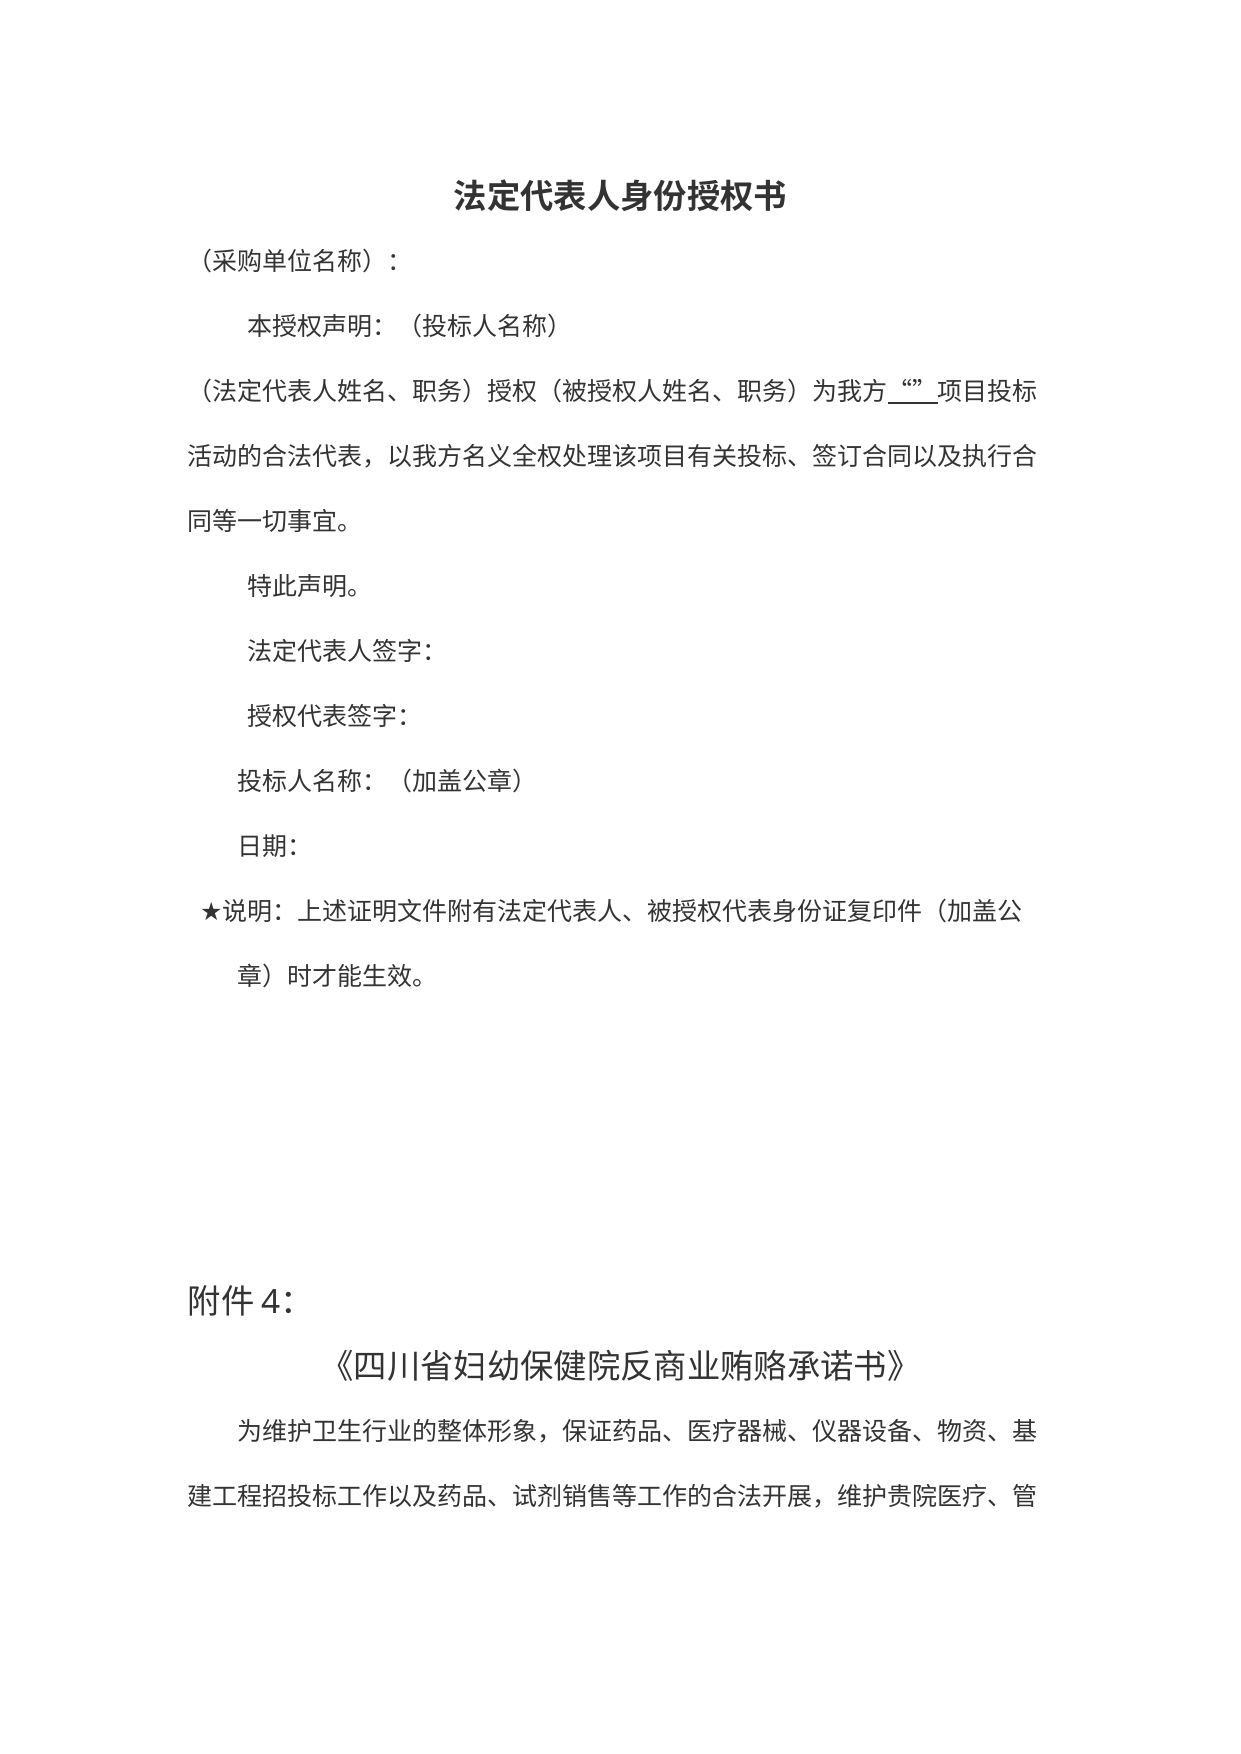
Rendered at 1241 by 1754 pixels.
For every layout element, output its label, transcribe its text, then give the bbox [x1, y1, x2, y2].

text 日期： [187, 812, 1053, 877]
text 附件4： [187, 1267, 1053, 1332]
text 《四川省妇幼保健院反商业贿赂承诺书》 [187, 1332, 1053, 1397]
text （采购单位名称）： [187, 227, 1053, 292]
text 本授权声明：（投标人名称） [187, 292, 1053, 357]
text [187, 1397, 1053, 1527]
text 特此声明。 [187, 552, 1053, 617]
text 投标人名称：（加盖公章） [187, 747, 1053, 812]
text （法定代表人姓名、职务）授权（被授权人姓名、职务）为我方“”项目投标活动的合法代表，以我方名义全权处理该项目有关投标、签订合同以及执行合同等一切事宜。 [187, 357, 1053, 552]
text 法定代表人身份授权书 [187, 162, 1053, 227]
text 授权代表签字： [187, 682, 1053, 747]
text ★说明：上述证明文件附有法定代表人、被授权代表身份证复印件（加盖公章）时才能生效。 [200, 877, 1053, 1007]
text 法定代表人签字： [187, 617, 1053, 682]
